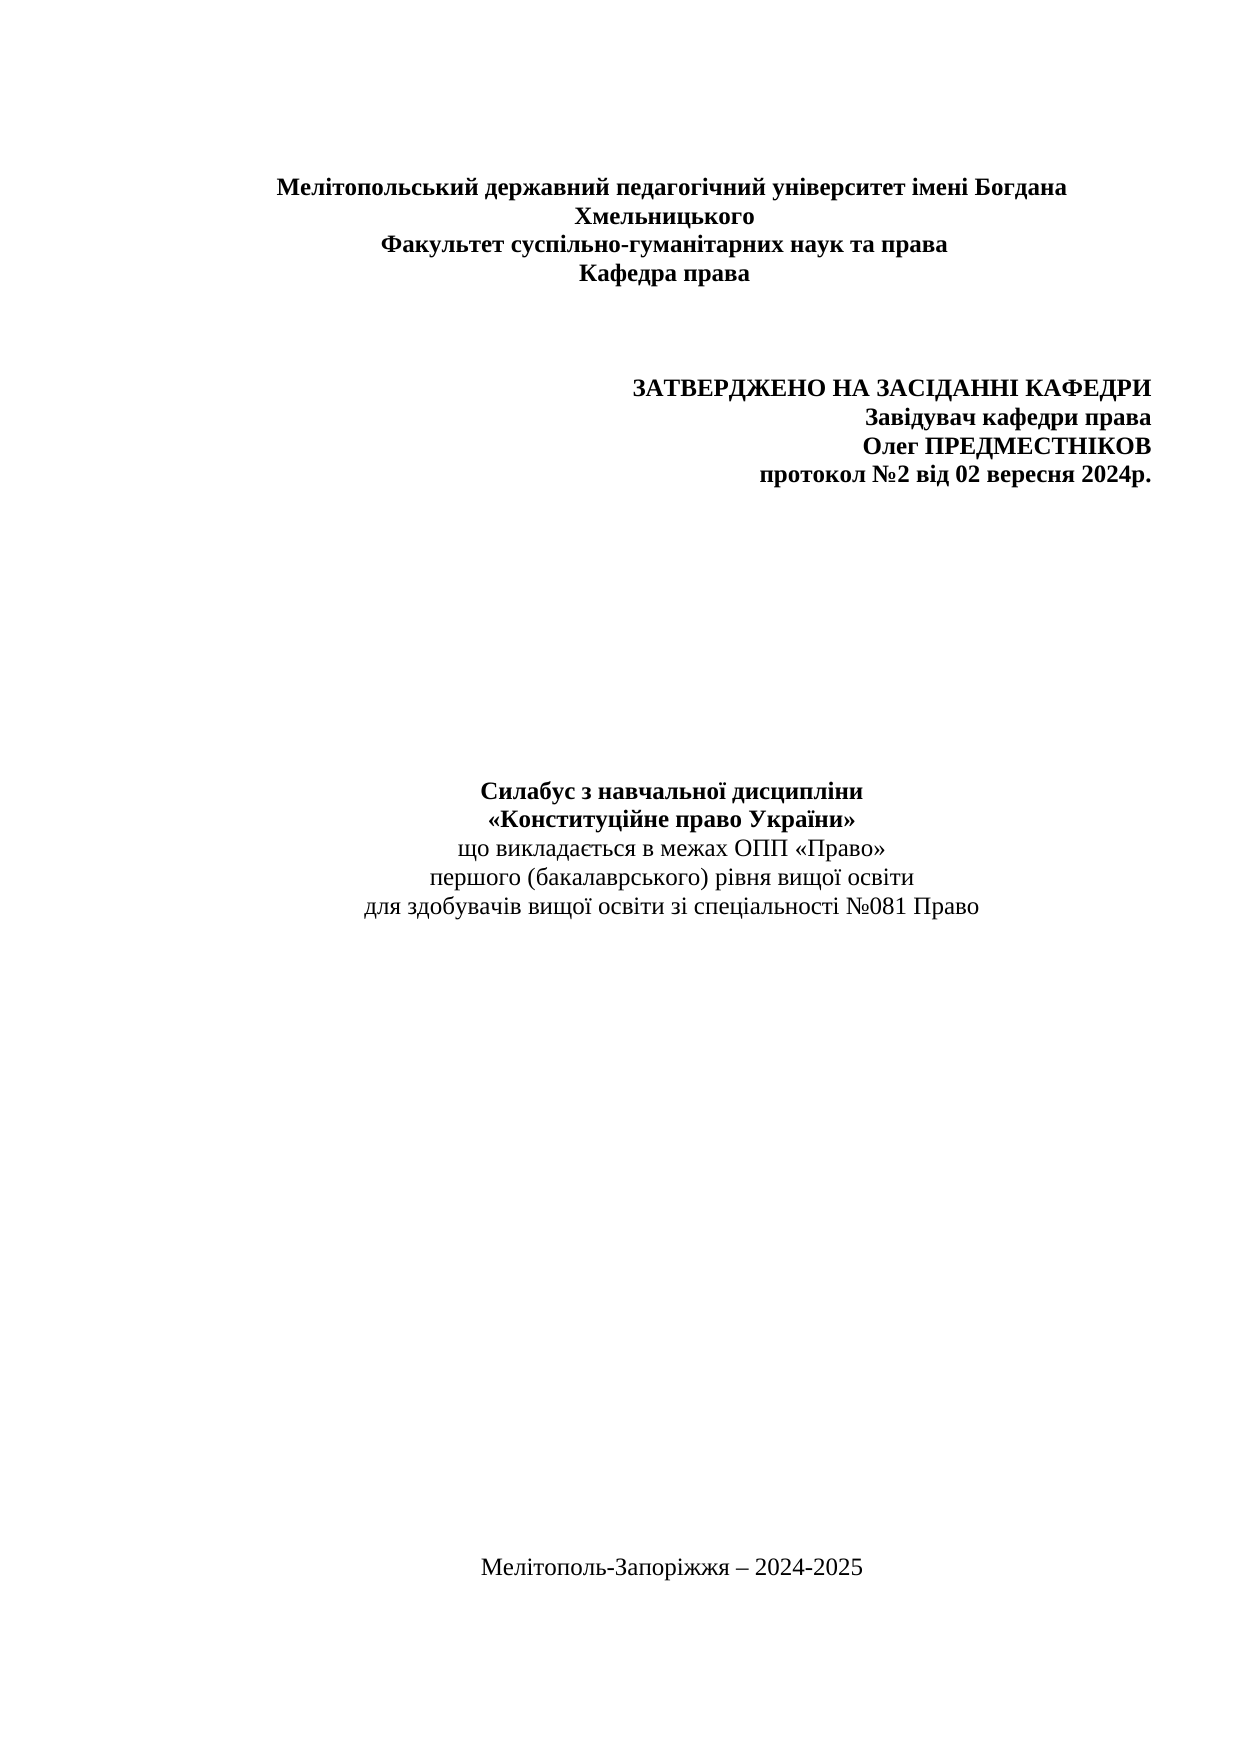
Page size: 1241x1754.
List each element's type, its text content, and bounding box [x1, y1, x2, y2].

text першого (бакалаврського) рівня вищої освіти [177, 862, 1152, 891]
text що викладається в межах ОПП «Право» [177, 833, 1152, 862]
text Мелітополь-Запоріжжя – 2024-2025 [177, 1552, 1152, 1581]
text протокол №2 від 02 вересня 2024р. [177, 459, 1152, 488]
text ЗАТВЕРДЖЕНО НА ЗАСІДАННІ КАФЕДРИ [177, 373, 1152, 402]
text Силабус з навчальної дисципліни [177, 776, 1152, 804]
text Завідувач кафедри права [177, 402, 1152, 431]
text для здобувачів вищої освіти зі спеціальності №081 Право [177, 891, 1152, 919]
text «Конституційне право України» [177, 804, 1152, 833]
text Олег ПРЕДМЕСТНІКОВ [177, 431, 1152, 459]
text Мелітопольський державний педагогічний університет імені Богдана Хмельницького Факультет суспільно-гуманітарних наук та права Кафедра права [177, 172, 1152, 287]
